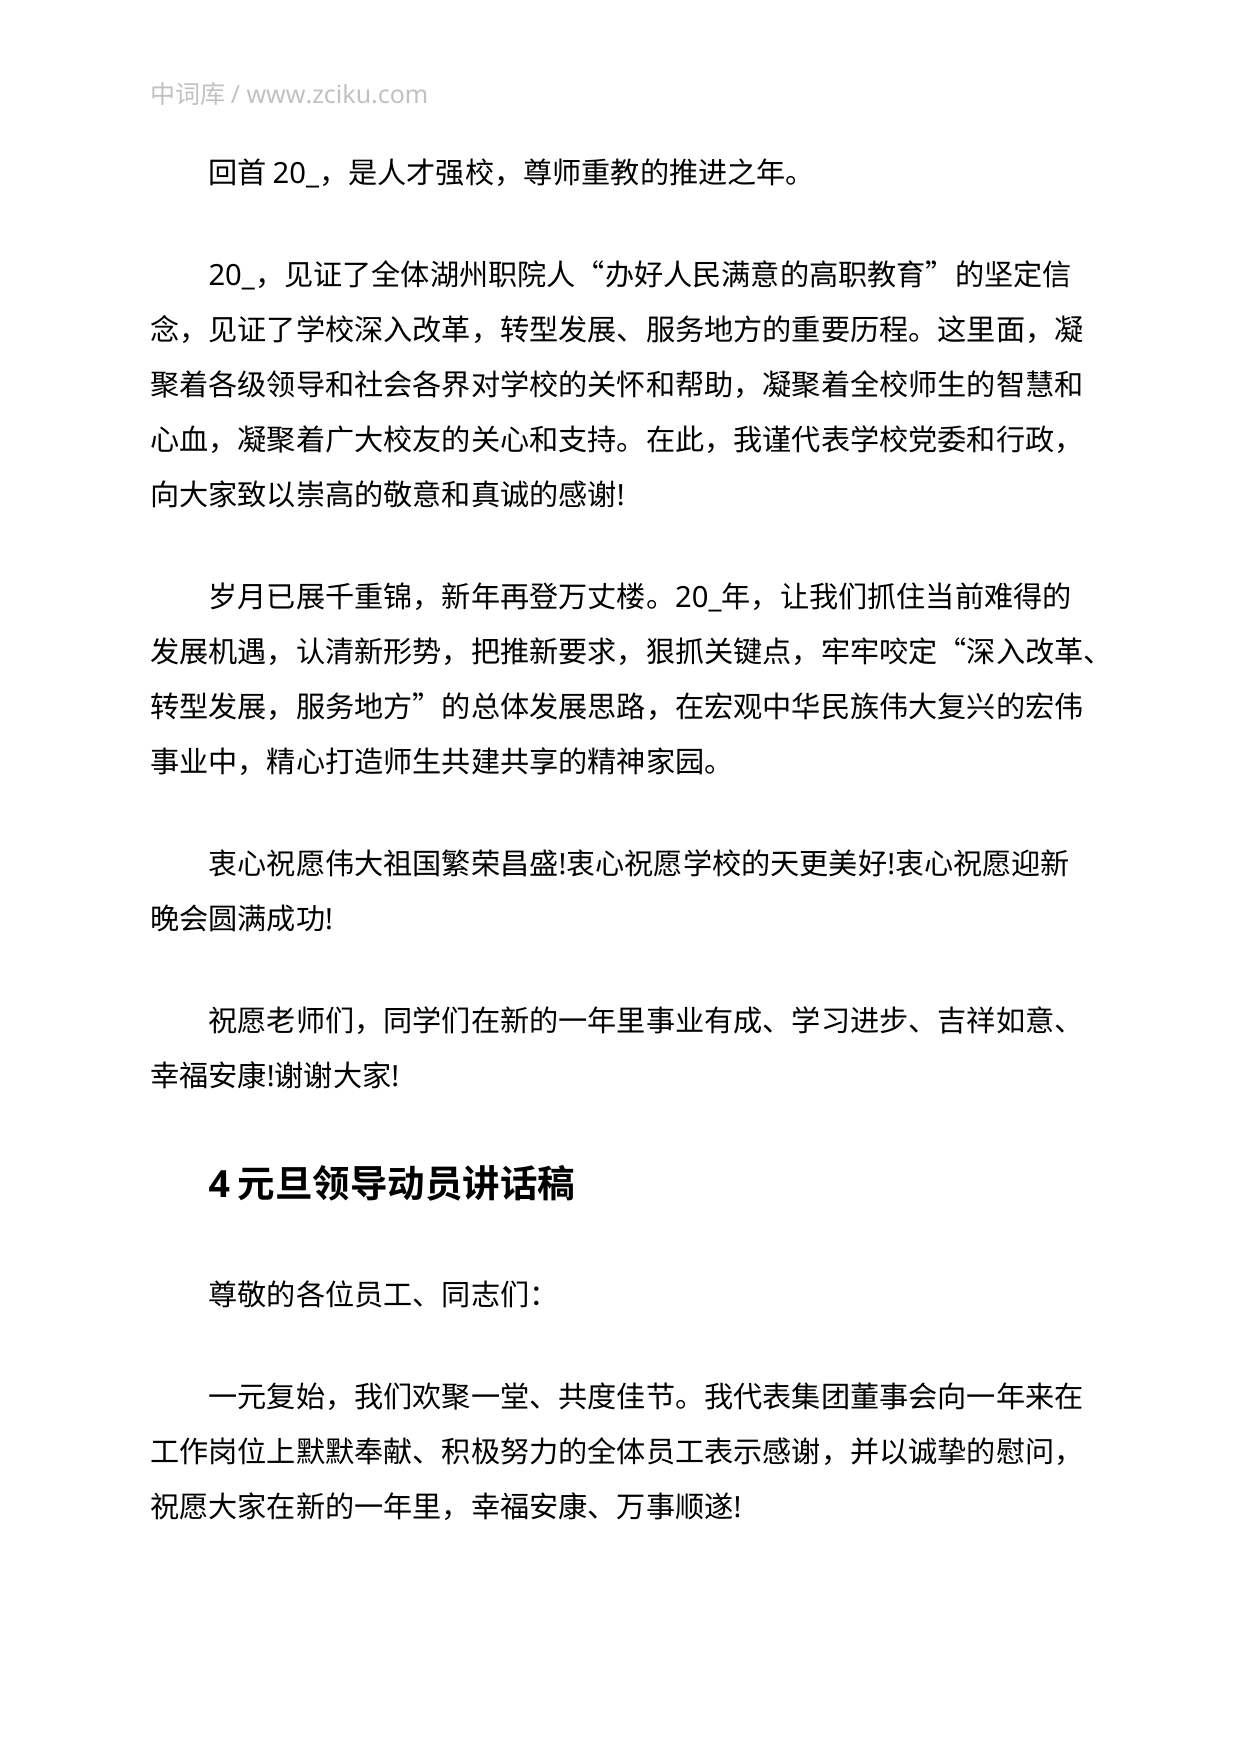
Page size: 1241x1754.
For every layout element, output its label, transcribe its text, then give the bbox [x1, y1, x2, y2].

text 一元复始，我们欢聚一堂、共度佳节。我代表集团董事会向一年来在工作岗位上默默奉献、积极努力的全体员工表示感谢，并以诚挚的慰问，祝愿大家在新的一年里，幸福安康、万事顺遂! [150, 1373, 1090, 1526]
text 回首20_，是人才强校，尊师重教的推进之年。 [150, 150, 1090, 192]
text 衷心祝愿伟大祖国繁荣昌盛!衷心祝愿学校的天更美好!衷心祝愿迎新晚会圆满成功! [150, 840, 1090, 938]
text 4元旦领导动员讲话稿 [150, 1154, 1090, 1208]
text 20_，见证了全体湖州职院人“办好人民满意的高职教育”的坚定信念，见证了学校深入改革，转型发展、服务地方的重要历程。这里面，凝聚着各级领导和社会各界对学校的关怀和帮助，凝聚着全校师生的智慧和心血，凝聚着广大校友的关心和支持。在此，我谨代表学校党委和行政，向大家致以崇高的敬意和真诚的感谢! [150, 252, 1090, 514]
text 祝愿老师们，同学们在新的一年里事业有成、学习进步、吉祥如意、幸福安康!谢谢大家! [150, 997, 1090, 1094]
text 岁月已展千重锦，新年再登万丈楼。20_年，让我们抓住当前难得的发展机遇，认清新形势，把推新要求，狠抓关键点，牢牢咬定“深入改革、转型发展，服务地方”的总体发展思路，在宏观中华民族伟大复兴的宏伟事业中，精心打造师生共建共享的精神家园。 [150, 574, 1090, 781]
text 尊敬的各位员工、同志们： [150, 1272, 1090, 1314]
